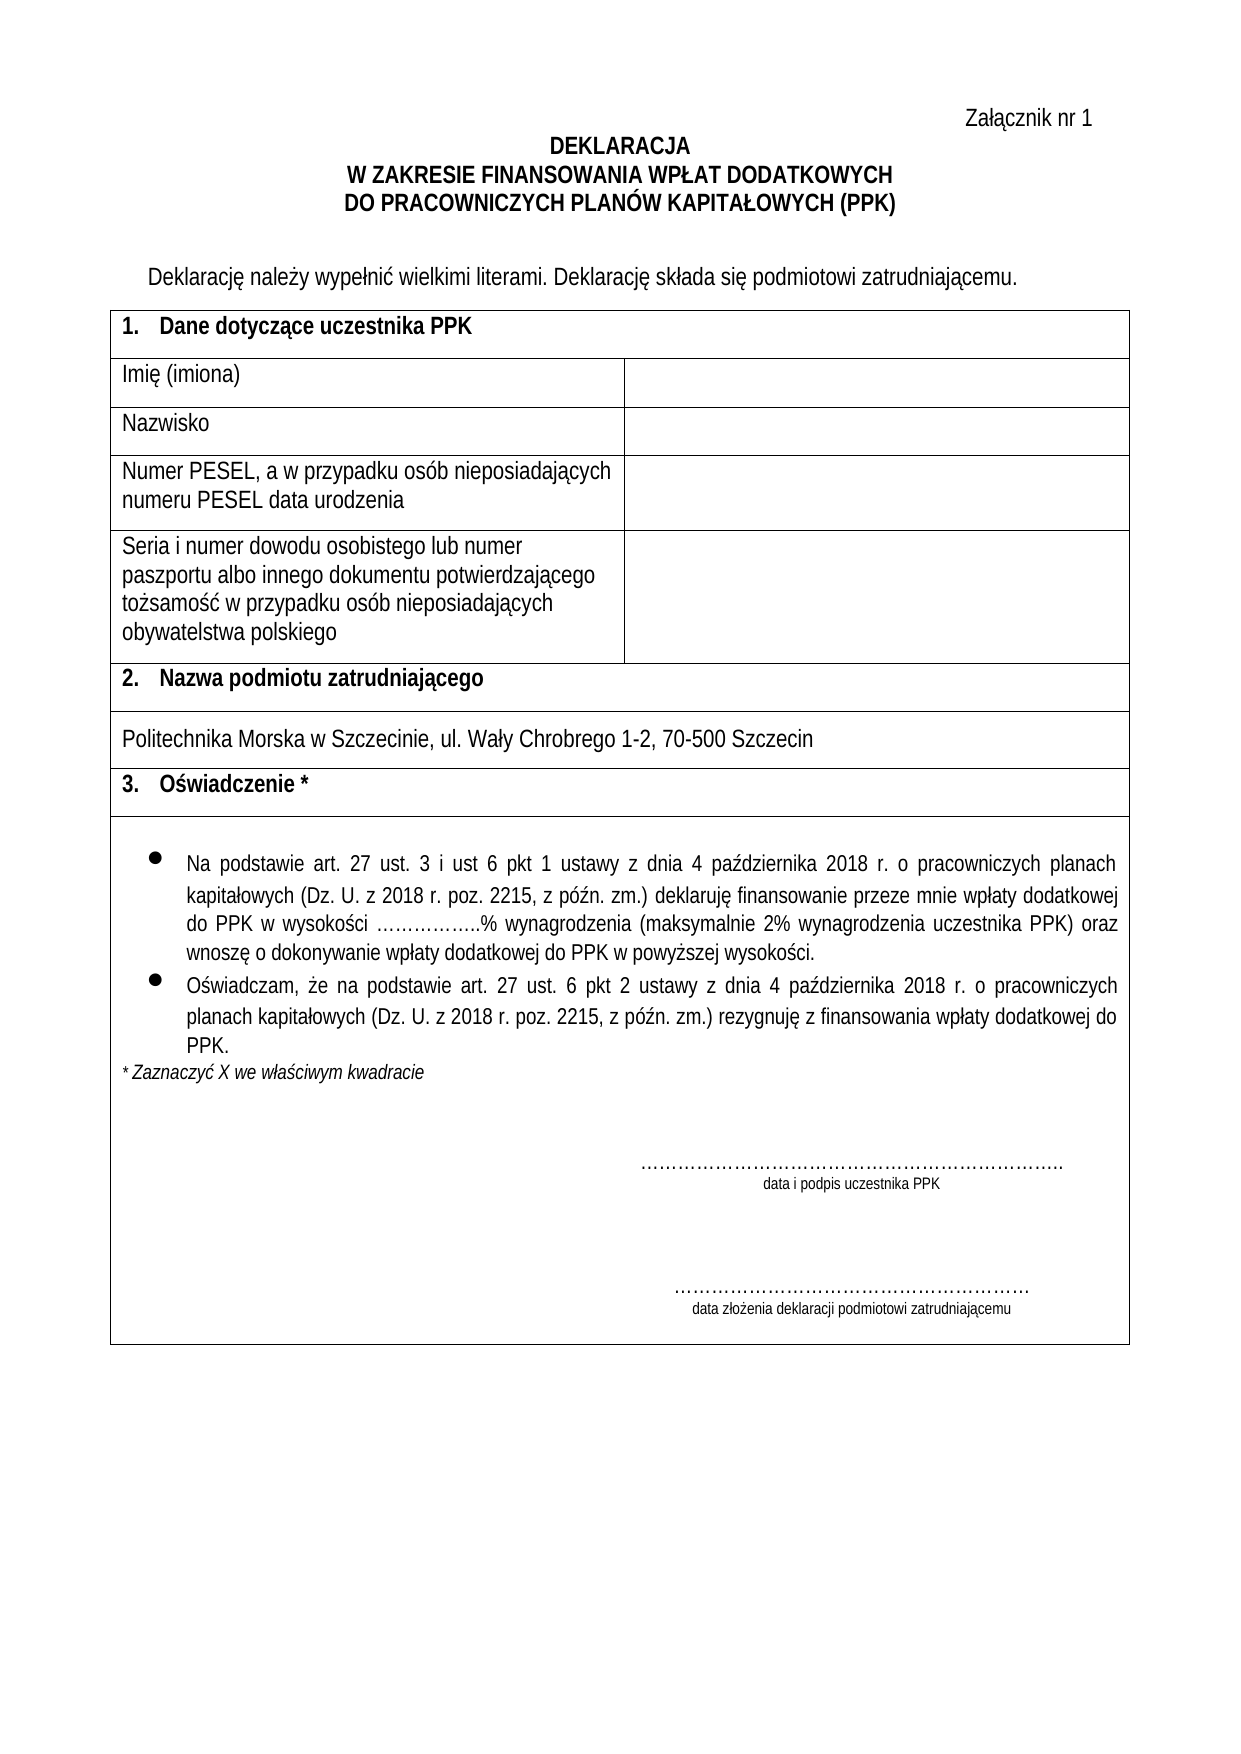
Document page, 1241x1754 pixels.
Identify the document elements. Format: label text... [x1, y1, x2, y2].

table_header Dane dotyczące uczestnika PPK [111, 311, 1129, 358]
table_cell Na podstawie art. 27 ust. 3 i ust 6 pkt 1 ustawy z dnia 4 października 2018 r. o pracowniczych planach kapitałowych (Dz. U. z 2018 r. poz. 2215, z późn. zm.) deklaruję finansowanie przeze mnie wpłaty dodatkowej do PPK w wysokości ……………..% wynagrodzenia (maksymalnie 2% wynagrodzenia uczestnika PPK) oraz wnoszę o dokonywanie wpłaty dodatkowej do PPK w powyższej wysokości. Oświadczam, że na podstawie art. 27 ust. 6 pkt 2 ustawy z dnia 4 października 2018 r. o pracowniczych planach kapitałowych (Dz. U. z 2018 r. poz. 2215, z późn. zm.) rezygnuję z finansowania wpłaty dodatkowej do PPK. * Zaznaczyć X we właściwym kwadracie ………………………………………………………….. data i podpis uczestnika PPK ………………………………………………… data złożenia deklaracji podmiotowi zatrudniającemu [111, 817, 1129, 1344]
table_cell Nazwa podmiotu zatrudniającego [111, 664, 1129, 711]
text Deklarację należy wypełnić wielkimi literami. Deklarację składa się podmiotowi zatrudniającemu. [148, 262, 1093, 291]
text W ZAKRESIE FINANSOWANIA WPŁAT DODATKOWYCH [148, 160, 1093, 188]
text DEKLARACJA [148, 131, 1093, 160]
table_cell Nazwisko [111, 408, 624, 455]
text Załącznik nr 1 [148, 102, 1093, 131]
table_cell [625, 359, 1129, 407]
table_cell [625, 456, 1129, 530]
table_cell [625, 531, 1129, 662]
table_cell Numer PESEL, a w przypadku osób nieposiadających numeru PESEL data urodzenia [111, 456, 624, 530]
table_cell Imię (imiona) [111, 359, 624, 407]
table_cell [625, 408, 1129, 455]
table_cell Seria i numer dowodu osobistego lub numer paszportu albo innego dokumentu potwierdzającego tożsamość w przypadku osób nieposiadających obywatelstwa polskiego [111, 531, 624, 662]
table_cell Politechnika Morska w Szczecinie, ul. Wały Chrobrego 1-2, 70-500 Szczecin [111, 712, 1129, 768]
table_cell Oświadczenie * [111, 769, 1129, 816]
text DO PRACOWNICZYCH PLANÓW KAPITAŁOWYCH (PPK) [148, 188, 1093, 217]
